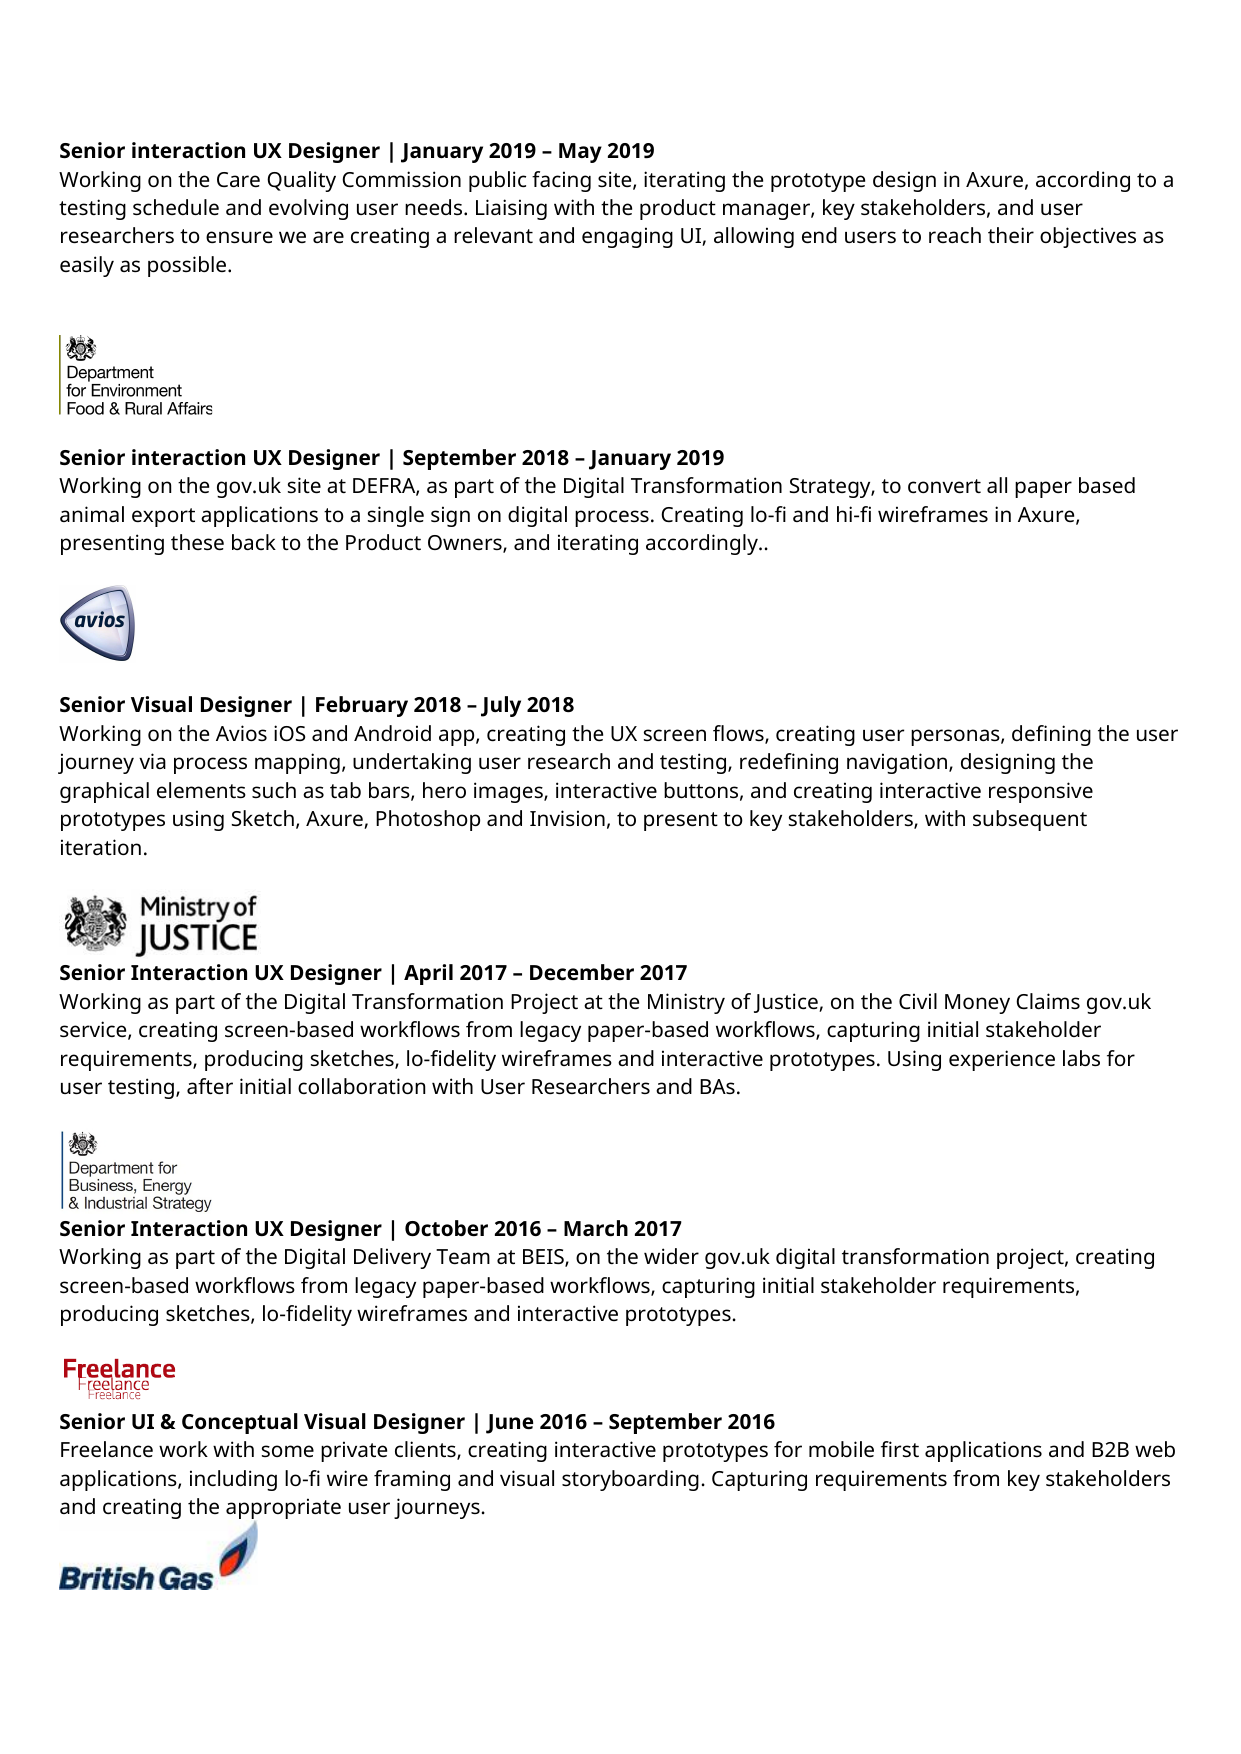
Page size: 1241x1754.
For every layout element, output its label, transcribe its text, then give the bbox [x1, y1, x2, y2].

text Working on the Avios iOS and Android app, creating the UX screen flows, creating user personas, defining the user journey via process mapping, undertaking user research and testing, redefining navigation, designing the graphical elements such as tab bars, hero images, interactive buttons, and creating interactive responsive prototypes using Sketch, Axure, Photoshop and Invision, to present to key stakeholders, with subsequent iteration. [59, 719, 1181, 861]
text Working as part of the Digital Delivery Team at BEIS, on the wider gov.uk digital transformation project, creating screen-based workflows from legacy paper-based workflows, capturing initial stakeholder requirements, producing sketches, lo-fidelity wireframes and interactive prototypes. [59, 1242, 1181, 1328]
text Working on the gov.uk site at DEFRA, as part of the Digital Transformation Strategy, to convert all paper based animal export applications to a single sign on digital process. Creating lo-fi and hi-fi wireframes in Axure, presenting these back to the Product Owners, and iterating accordingly.. [59, 471, 1181, 557]
text Senior interaction UX Designer | September 2018 – January 2019 [59, 443, 1181, 471]
picture [59, 1128, 213, 1214]
text Senior Visual Designer | February 2018 – July 2018 [59, 691, 1181, 719]
text Senior Interaction UX Designer | April 2017 – December 2017 [59, 958, 1181, 987]
picture [59, 1356, 182, 1407]
text Working on the Care Quality Commission public facing site, iterating the prototype design in Axure, according to a testing schedule and evolving user needs. Liaising with the product manager, key stakeholders, and user researchers to ensure we are creating a relevant and engaging UI, allowing end users to reach their objectives as easily as possible. [59, 165, 1181, 278]
picture [59, 889, 261, 959]
text Working as part of the Digital Transformation Project at the Ministry of Justice, on the Civil Money Claims gov.uk service, creating screen-based workflows from legacy paper-based workflows, capturing initial stakeholder requirements, producing sketches, lo-fidelity wireframes and interactive prototypes. Using experience labs for user testing, after initial collaboration with User Researchers and BAs. [59, 987, 1181, 1101]
text Freelance work with some private clients, creating interactive prototypes for mobile first applications and B2B web applications, including lo-fi wire framing and visual storyboarding. Capturing requirements from key stakeholders and creating the appropriate user journeys. [59, 1436, 1181, 1521]
text Senior Interaction UX Designer | October 2016 – March 2017 [59, 1214, 1181, 1242]
picture [59, 1520, 258, 1590]
picture [59, 335, 213, 415]
text Senior interaction UX Designer | January 2019 – May 2019 [59, 136, 1181, 165]
text Senior UI & Conceptual Visual Designer | June 2016 – September 2016 [59, 1407, 1181, 1436]
picture [59, 585, 136, 663]
